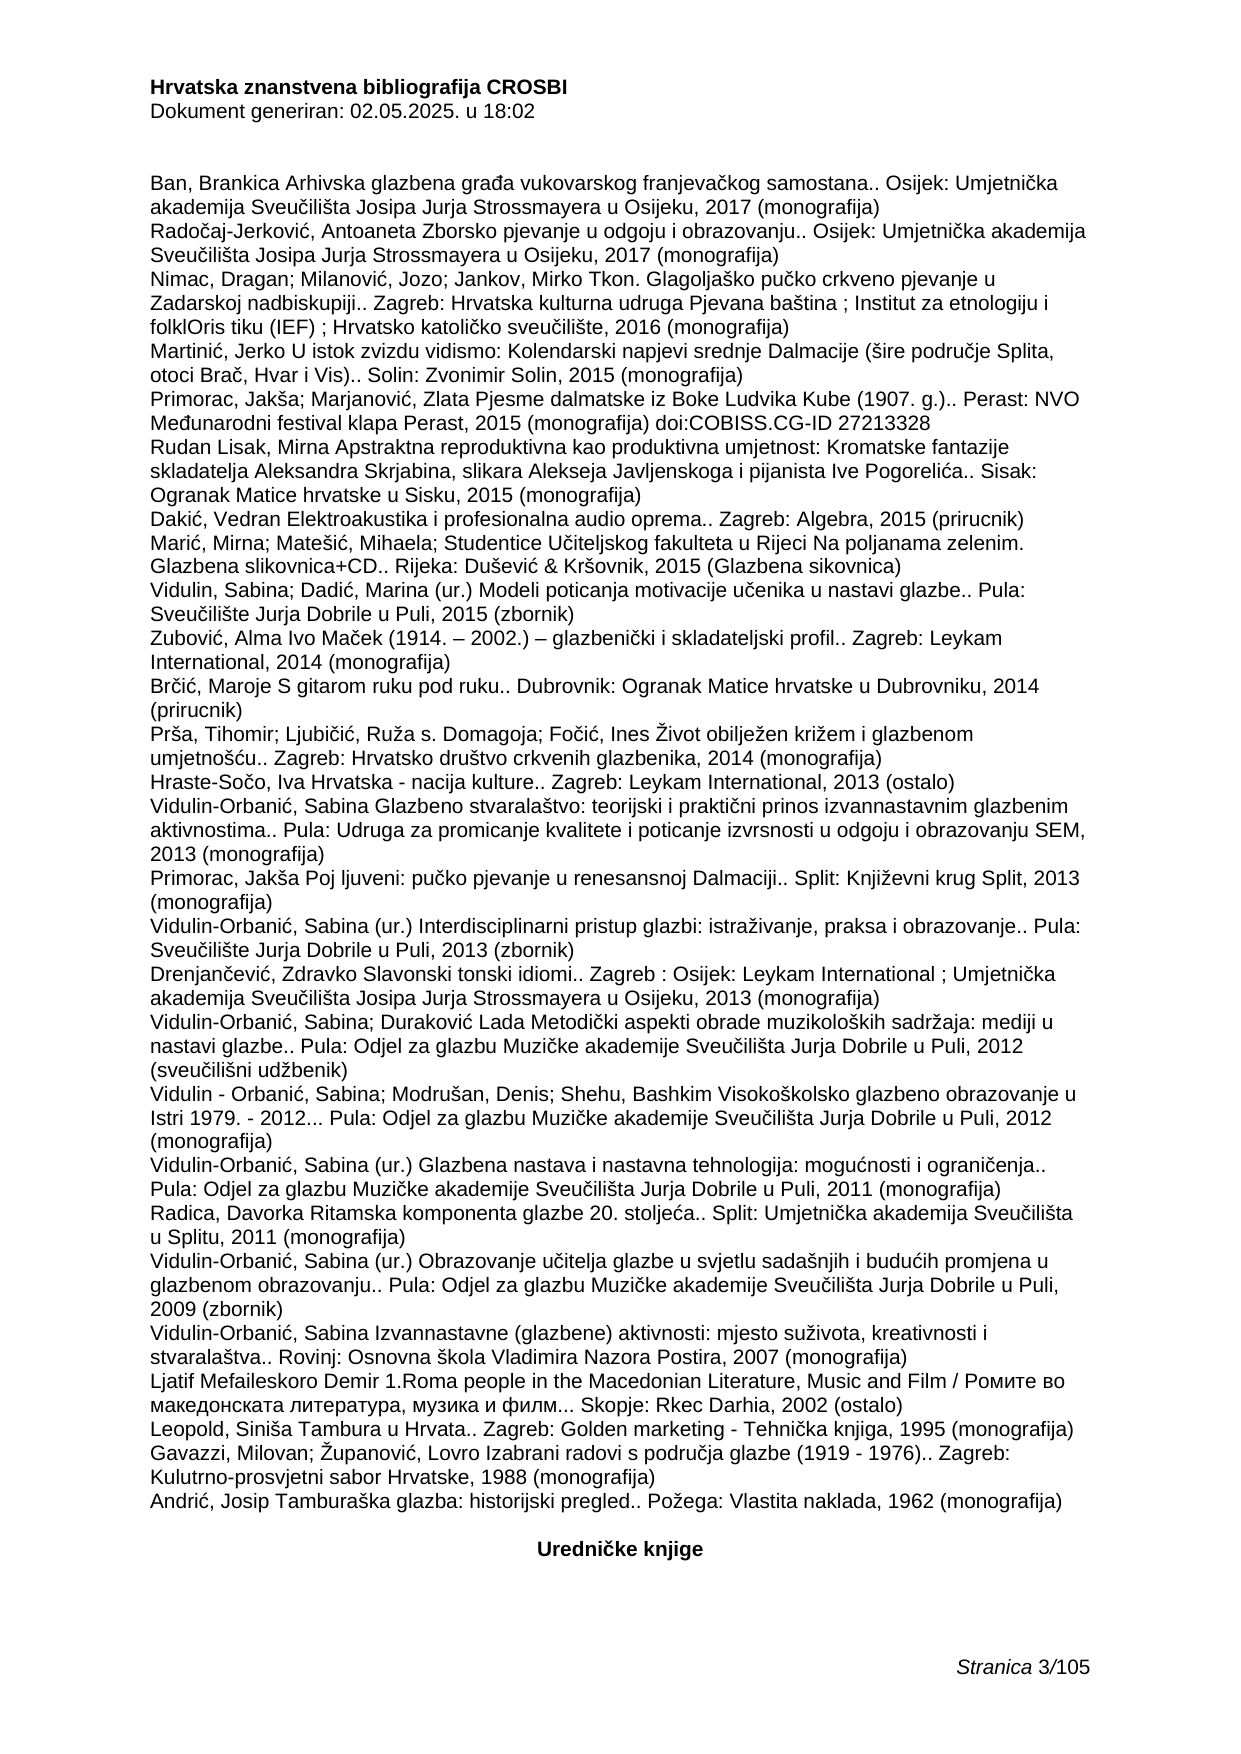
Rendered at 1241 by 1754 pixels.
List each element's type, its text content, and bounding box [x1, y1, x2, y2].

text Vidulin - Orbanić, Sabina; Modrušan, Denis; Shehu, Bashkim [150, 1081, 1090, 1153]
text Ljatif Mefaileskoro Demir [150, 1369, 1090, 1417]
text Nimac, Dragan; Milanović, Jozo; Jankov, Mirko [150, 267, 1090, 339]
text Marić, Mirna; Matešić, Mihaela; Studentice Učiteljskog fakulteta u Rijeci [150, 530, 1090, 578]
text Vidulin-Orbanić, Sabina (ur.) [150, 914, 1090, 962]
text Andrić, Josip [150, 1489, 1090, 1513]
text Leopold, Siniša [150, 1417, 1090, 1441]
text Rudan Lisak, Mirna [150, 434, 1090, 506]
text Vidulin-Orbanić, Sabina [150, 1321, 1090, 1369]
text Prša, Tihomir; Ljubičić, Ruža s. Domagoja; Fočić, Ines [150, 722, 1090, 770]
subtitle Uredničke knjige [150, 1537, 1090, 1561]
text Martinić, Jerko [150, 339, 1090, 387]
text Vidulin-Orbanić, Sabina (ur.) [150, 1153, 1090, 1201]
text Drenjančević, Zdravko [150, 962, 1090, 1009]
text Vidulin-Orbanić, Sabina [150, 794, 1090, 866]
text Vidulin-Orbanić, Sabina (ur.) [150, 1249, 1090, 1321]
text Primorac, Jakša [150, 866, 1090, 914]
text Zubović, Alma [150, 626, 1090, 674]
text Brčić, Maroje [150, 674, 1090, 722]
text Radica, Davorka [150, 1201, 1090, 1249]
text Ban, Brankica [150, 171, 1090, 219]
text Vidulin-Orbanić, Sabina; Duraković Lada [150, 1009, 1090, 1081]
text Gavazzi, Milovan; Županović, Lovro [150, 1441, 1090, 1489]
text Radočaj-Jerković, Antoaneta [150, 219, 1090, 267]
text Dakić, Vedran [150, 506, 1090, 530]
text Hraste-Sočo, Iva [150, 770, 1090, 794]
text Primorac, Jakša; Marjanović, Zlata [150, 387, 1090, 434]
text Vidulin, Sabina; Dadić, Marina (ur.) [150, 578, 1090, 626]
